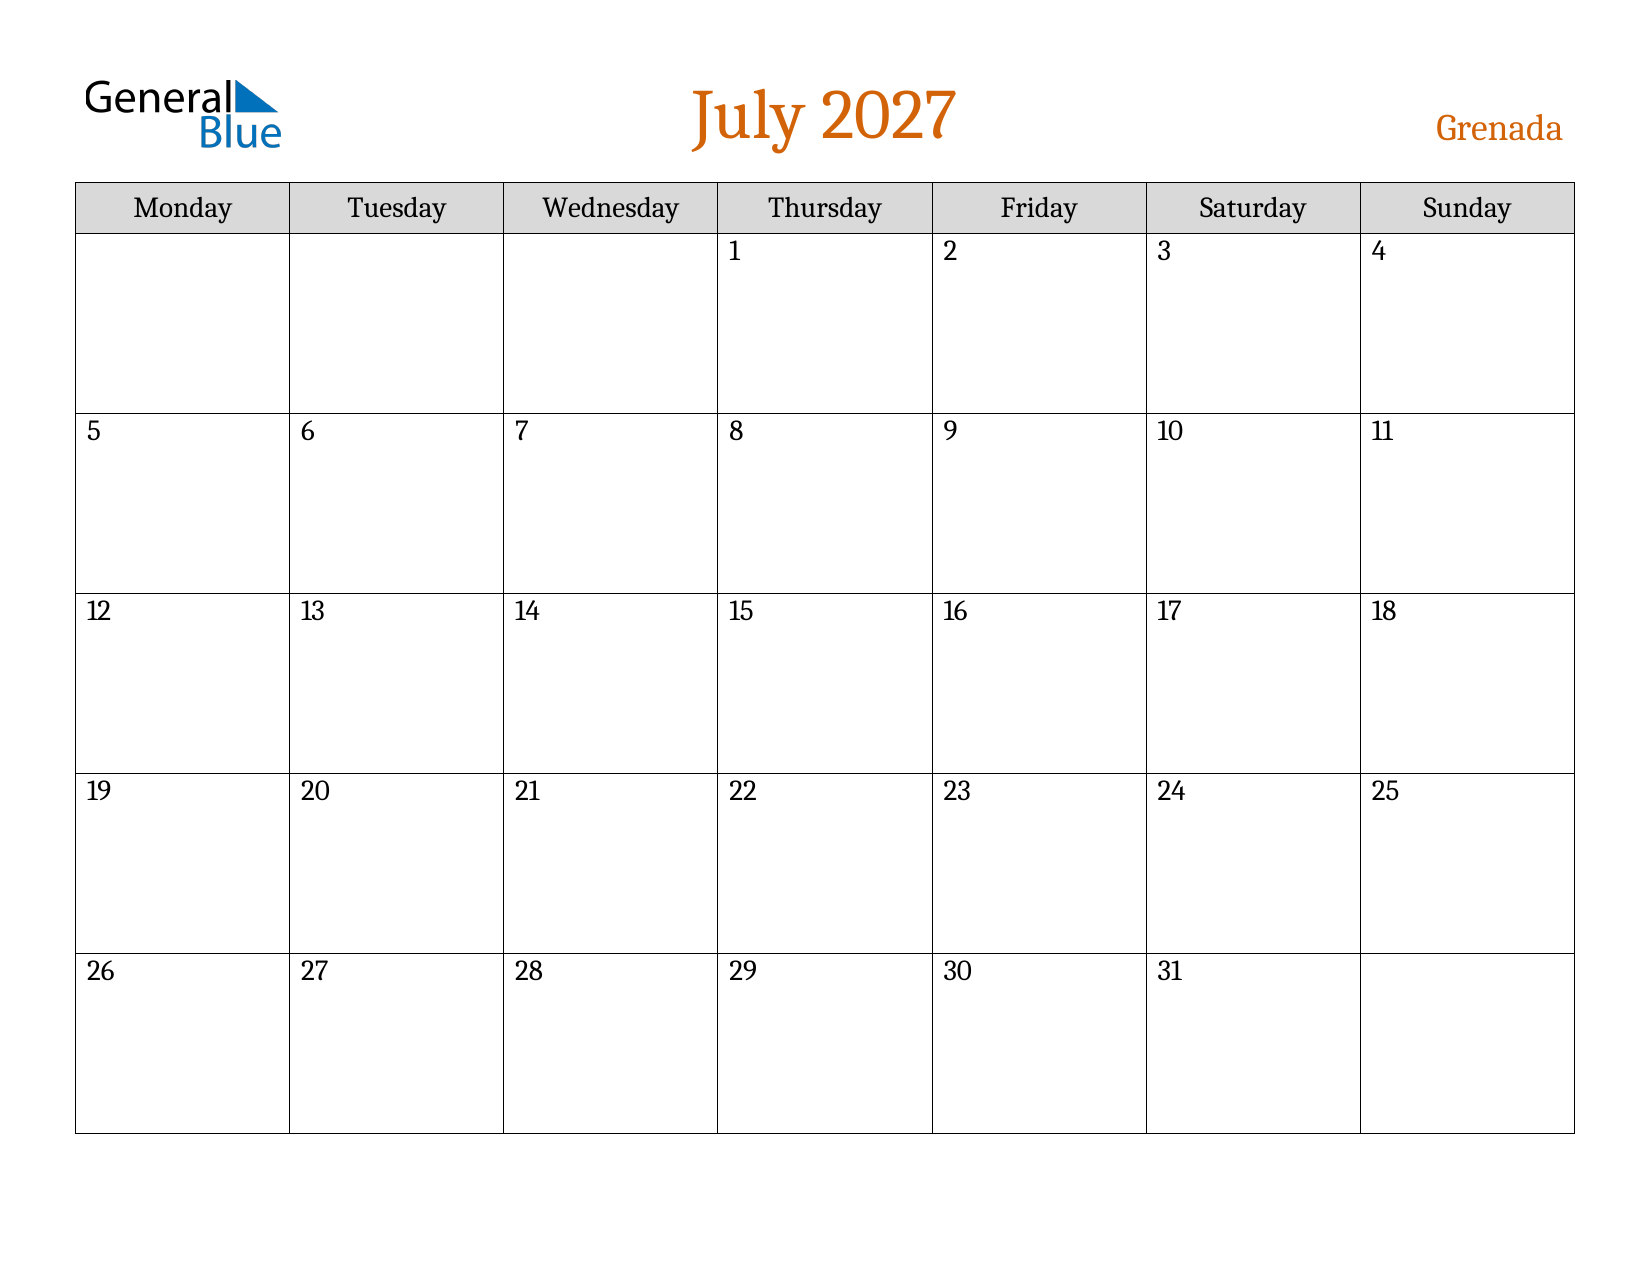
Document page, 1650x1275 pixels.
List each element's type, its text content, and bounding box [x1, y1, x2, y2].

table_cell 20 [290, 774, 503, 810]
table_cell [76, 810, 289, 953]
table_cell 21 [504, 774, 717, 810]
table_cell Friday [933, 183, 1146, 233]
table_cell 6 [290, 414, 503, 450]
table_cell [504, 810, 717, 953]
table_cell [718, 990, 932, 1133]
table_cell [76, 270, 289, 413]
table_cell [933, 630, 1146, 773]
table_cell 29 [718, 954, 932, 990]
table_cell [1361, 810, 1574, 953]
table_cell 30 [933, 954, 1146, 990]
table_cell [504, 630, 717, 773]
table_cell [504, 234, 717, 270]
table_cell [290, 990, 503, 1133]
table_cell Wednesday [504, 183, 717, 233]
table_cell 18 [1361, 594, 1574, 630]
table_cell 24 [1147, 774, 1360, 810]
table_cell 28 [504, 954, 717, 990]
table_cell [1361, 270, 1574, 413]
table_cell 4 [1361, 234, 1574, 270]
table_cell 10 [1147, 414, 1360, 450]
table_cell Thursday [718, 183, 932, 233]
table_cell 5 [76, 414, 289, 450]
table_cell 1 [718, 234, 932, 270]
table_cell [933, 990, 1146, 1133]
table_cell 23 [933, 774, 1146, 810]
table_cell 9 [933, 414, 1146, 450]
table_cell [290, 810, 503, 953]
table_cell [1147, 990, 1360, 1133]
table_cell [76, 990, 289, 1133]
table_cell [504, 270, 717, 413]
table_cell 26 [76, 954, 289, 990]
table_cell 19 [76, 774, 289, 810]
table_cell [1361, 990, 1574, 1133]
table_cell [933, 450, 1146, 593]
table_cell 31 [1147, 954, 1360, 990]
table_cell Tuesday [290, 183, 503, 233]
table_cell Sunday [1361, 183, 1574, 233]
table_cell 25 [1361, 774, 1574, 810]
table_cell [718, 810, 932, 953]
table_cell 22 [718, 774, 932, 810]
table_cell [290, 270, 503, 413]
table_cell [290, 630, 503, 773]
table_cell [1147, 270, 1360, 413]
table_cell 3 [1147, 234, 1360, 270]
table_cell [1147, 450, 1360, 593]
table_cell 27 [290, 954, 503, 990]
table_cell [1361, 450, 1574, 593]
table_cell 12 [76, 594, 289, 630]
table_header July 2027 [504, 75, 1146, 182]
picture [86, 80, 281, 148]
table_cell [76, 234, 289, 270]
table_cell 8 [718, 414, 932, 450]
table_cell 7 [504, 414, 717, 450]
table_cell 16 [933, 594, 1146, 630]
table_cell [76, 450, 289, 593]
table_cell [290, 234, 503, 270]
table_cell [718, 270, 932, 413]
table_cell [933, 270, 1146, 413]
table_cell [1361, 954, 1574, 990]
table_cell [290, 450, 503, 593]
table_header [76, 75, 503, 182]
table_cell Monday [76, 183, 289, 233]
table_cell [76, 630, 289, 773]
table_cell 11 [1361, 414, 1574, 450]
table_cell Saturday [1147, 183, 1360, 233]
table_cell 14 [504, 594, 717, 630]
table_cell [504, 450, 717, 593]
table_cell [1361, 630, 1574, 773]
table_cell [718, 450, 932, 593]
table_cell [504, 990, 717, 1133]
table_cell 2 [933, 234, 1146, 270]
table_header Grenada [1146, 75, 1574, 182]
table_cell [933, 810, 1146, 953]
table_cell [1147, 810, 1360, 953]
table_cell 15 [718, 594, 932, 630]
table_cell [1147, 630, 1360, 773]
table_cell 17 [1147, 594, 1360, 630]
table_cell 13 [290, 594, 503, 630]
table_cell [718, 630, 932, 773]
